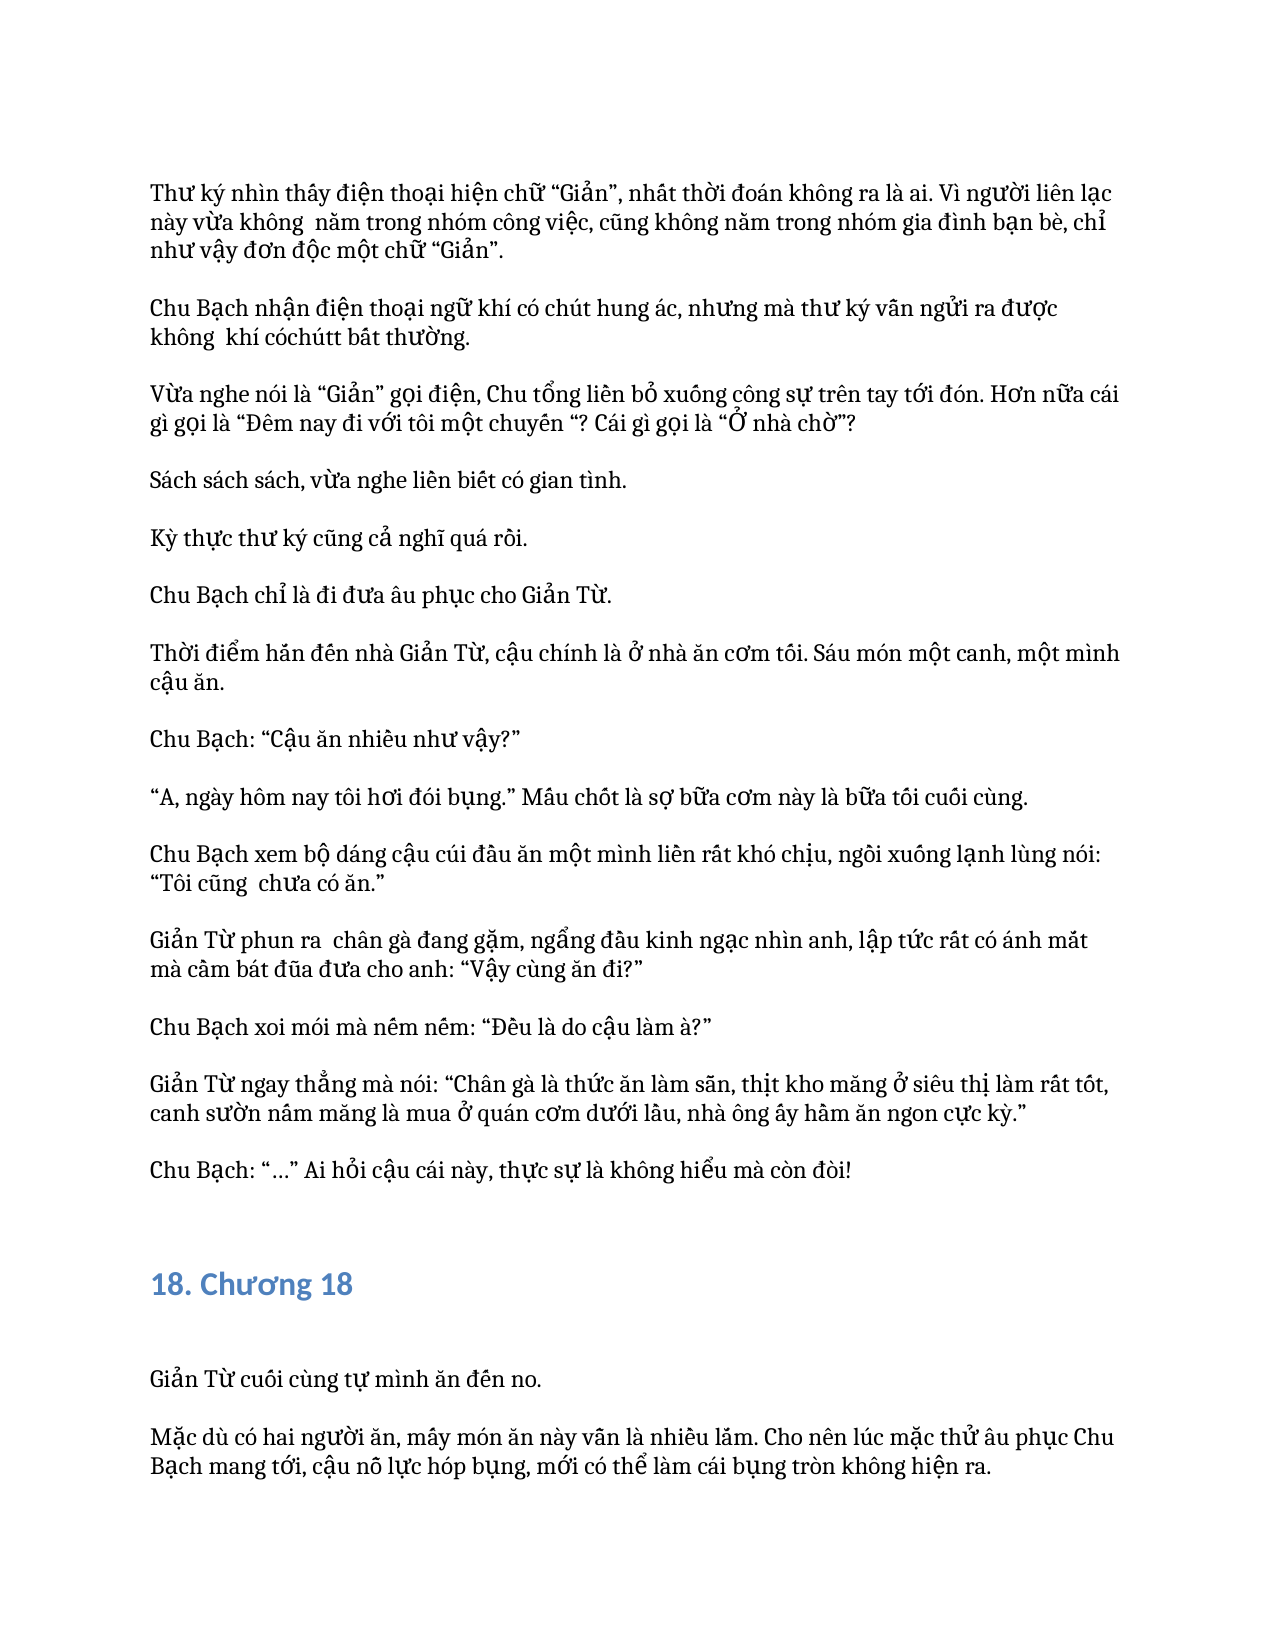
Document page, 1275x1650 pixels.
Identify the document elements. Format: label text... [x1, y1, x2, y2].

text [150, 150, 1125, 1242]
subtitle 18. Chương 18 [150, 1263, 1125, 1304]
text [150, 1308, 1125, 1480]
